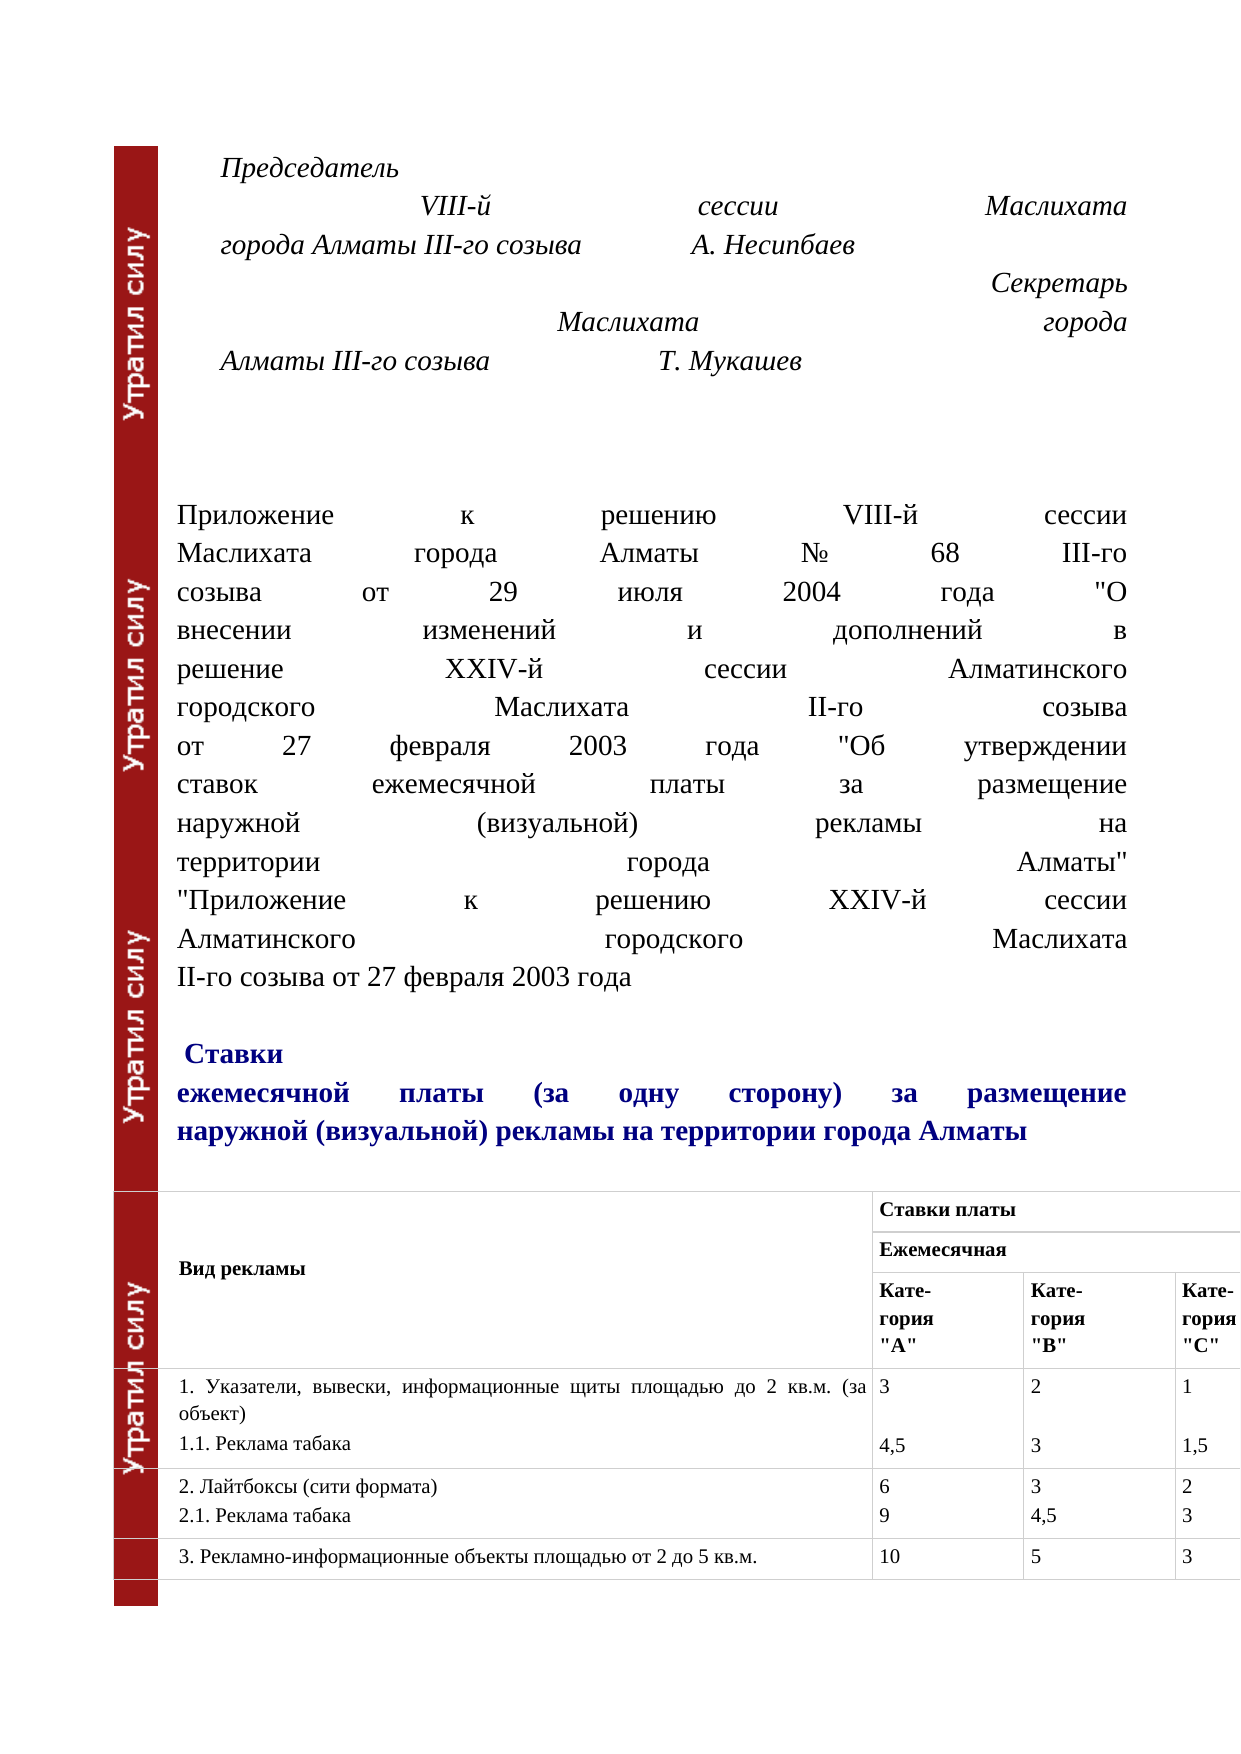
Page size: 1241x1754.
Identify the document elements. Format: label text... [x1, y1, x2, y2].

table_cell Кате- гория "В" [1024, 1273, 1175, 1368]
table_cell 1. Указатели, вывески, информационные щиты площадью до 2 кв.м. (за объект) 1.1. Реклама табака [114, 1369, 872, 1468]
picture [114, 376, 158, 497]
table_cell 6 9 [873, 1469, 1023, 1538]
table_cell 2. Лайтбоксы (сити формата) 2.1. Реклама табака [114, 1469, 872, 1538]
picture [114, 146, 158, 150]
picture [114, 261, 158, 266]
text Приложение к решению VIII-й сессии Маслихата города Алматы № 68 III-го созыва от 29 июля 2004 года "О внесении изменений и дополнений в решение ХХIV-й сессии Алматинского городского Маслихата II-го созыва от 27 февраля 2003 года "Об утверждении ставок ежемесячной платы за размещение наружной (визуальной) рекламы на территории города Алматы" "Приложение к решению ХХIV-й сессии Алматинского городского Маслихата II-го созыва от 27 февраля 2003 года [112, 497, 1128, 993]
table_cell 2 3 [1024, 1369, 1175, 1468]
table_cell 5 7,5 [1024, 1539, 1175, 1579]
table_cell 1 1,5 [1176, 1369, 1240, 1468]
text Ставки ежемесячной платы (за одну сторону) за размещение наружной (визуальной) рекламы на территории города Алматы [112, 1036, 1128, 1147]
table_header Ставки платы [873, 1192, 1240, 1231]
table_cell 3 4,5 [1176, 1539, 1240, 1579]
table_cell 3 4,5 [873, 1369, 1023, 1468]
table_cell Кате- гория "С" [1176, 1273, 1240, 1368]
table_cell 10 15 [873, 1539, 1023, 1579]
table_header Вид рекламы [114, 1192, 872, 1368]
table_cell 3. Рекламно-информационные объекты площадью от 2 до 5 кв.м. 3.1. Реклама табака [114, 1539, 872, 1579]
table_cell Ежемесячная [873, 1233, 1240, 1272]
text Председатель VIII-й сессии Маслихата города Алматы III-го созыва А. Несипбаев [112, 150, 1128, 261]
text Секретарь Маслихата города Алматы III-го созыва Т. Мукашев [112, 266, 1128, 376]
picture [114, 993, 158, 1036]
table_cell 2 3 [1176, 1469, 1240, 1538]
table_cell 3 4,5 [1024, 1469, 1175, 1538]
picture [114, 1580, 158, 1606]
table_cell Кате- гория "А" [873, 1273, 1023, 1368]
picture [114, 1147, 158, 1191]
